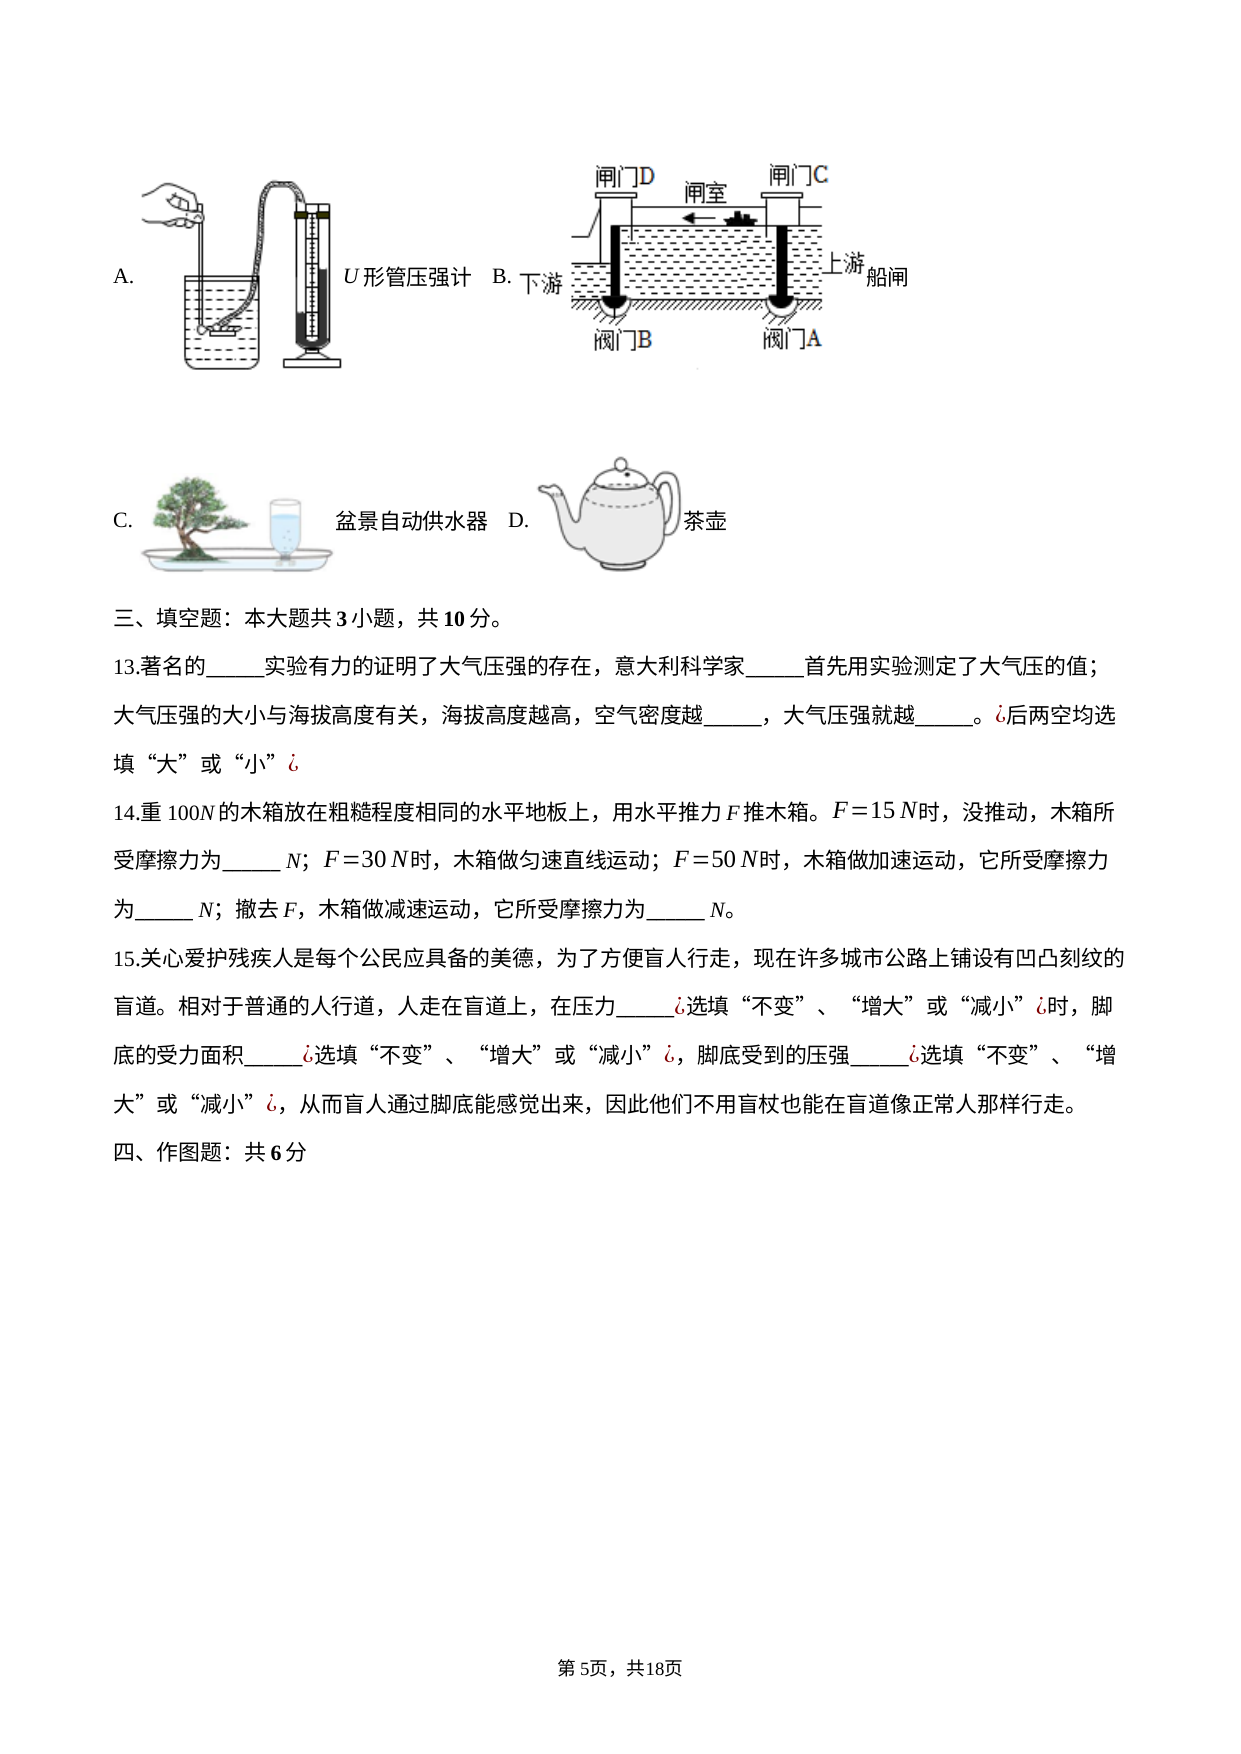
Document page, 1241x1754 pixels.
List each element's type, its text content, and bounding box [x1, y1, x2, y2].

picture [139, 177, 343, 373]
picture [517, 162, 866, 373]
text 13.著名的______实验有力的证明了大气压强的存在，意大利科学家______首先用实验测定了大气压的值；大气压强的大小与海拔高度有关，海拔高度越高，空气密度越______，大气压强就越______。后两空均选填“大”或“小” [113, 649, 1127, 779]
picture [534, 454, 684, 575]
text 三、填空题：本大题共3小题，共10分。 [113, 600, 1127, 633]
text 15.关心爱护残疾人是每个公民应具备的美德，为了方便盲人行走，现在许多城市公路上铺设有凹凸刻纹的盲道。相对于普通的人行道，人走在盲道上，在压力______选填“不变”、“增大”或“减小”时，脚底的受力面积______选填“不变”、“增大”或“减小”，脚底受到的压强______选填“不变”、“增大”或“减小”，从而盲人通过脚底能感觉出来，因此他们不用盲杖也能在盲道像正常人那样行走。 [113, 940, 1127, 1119]
picture [138, 473, 336, 575]
text 四、作图题：共6分 [113, 1135, 1127, 1167]
text 14.重100N的木箱放在粗糙程度相同的水平地板上，用水平推力F推木箱。时，没推动，木箱所受摩擦力为______ N；时，木箱做匀速直线运动；时，木箱做加速运动，它所受摩擦力为______ N；撤去F，木箱做减速运动，它所受摩擦力为______ N。 [113, 794, 1127, 924]
